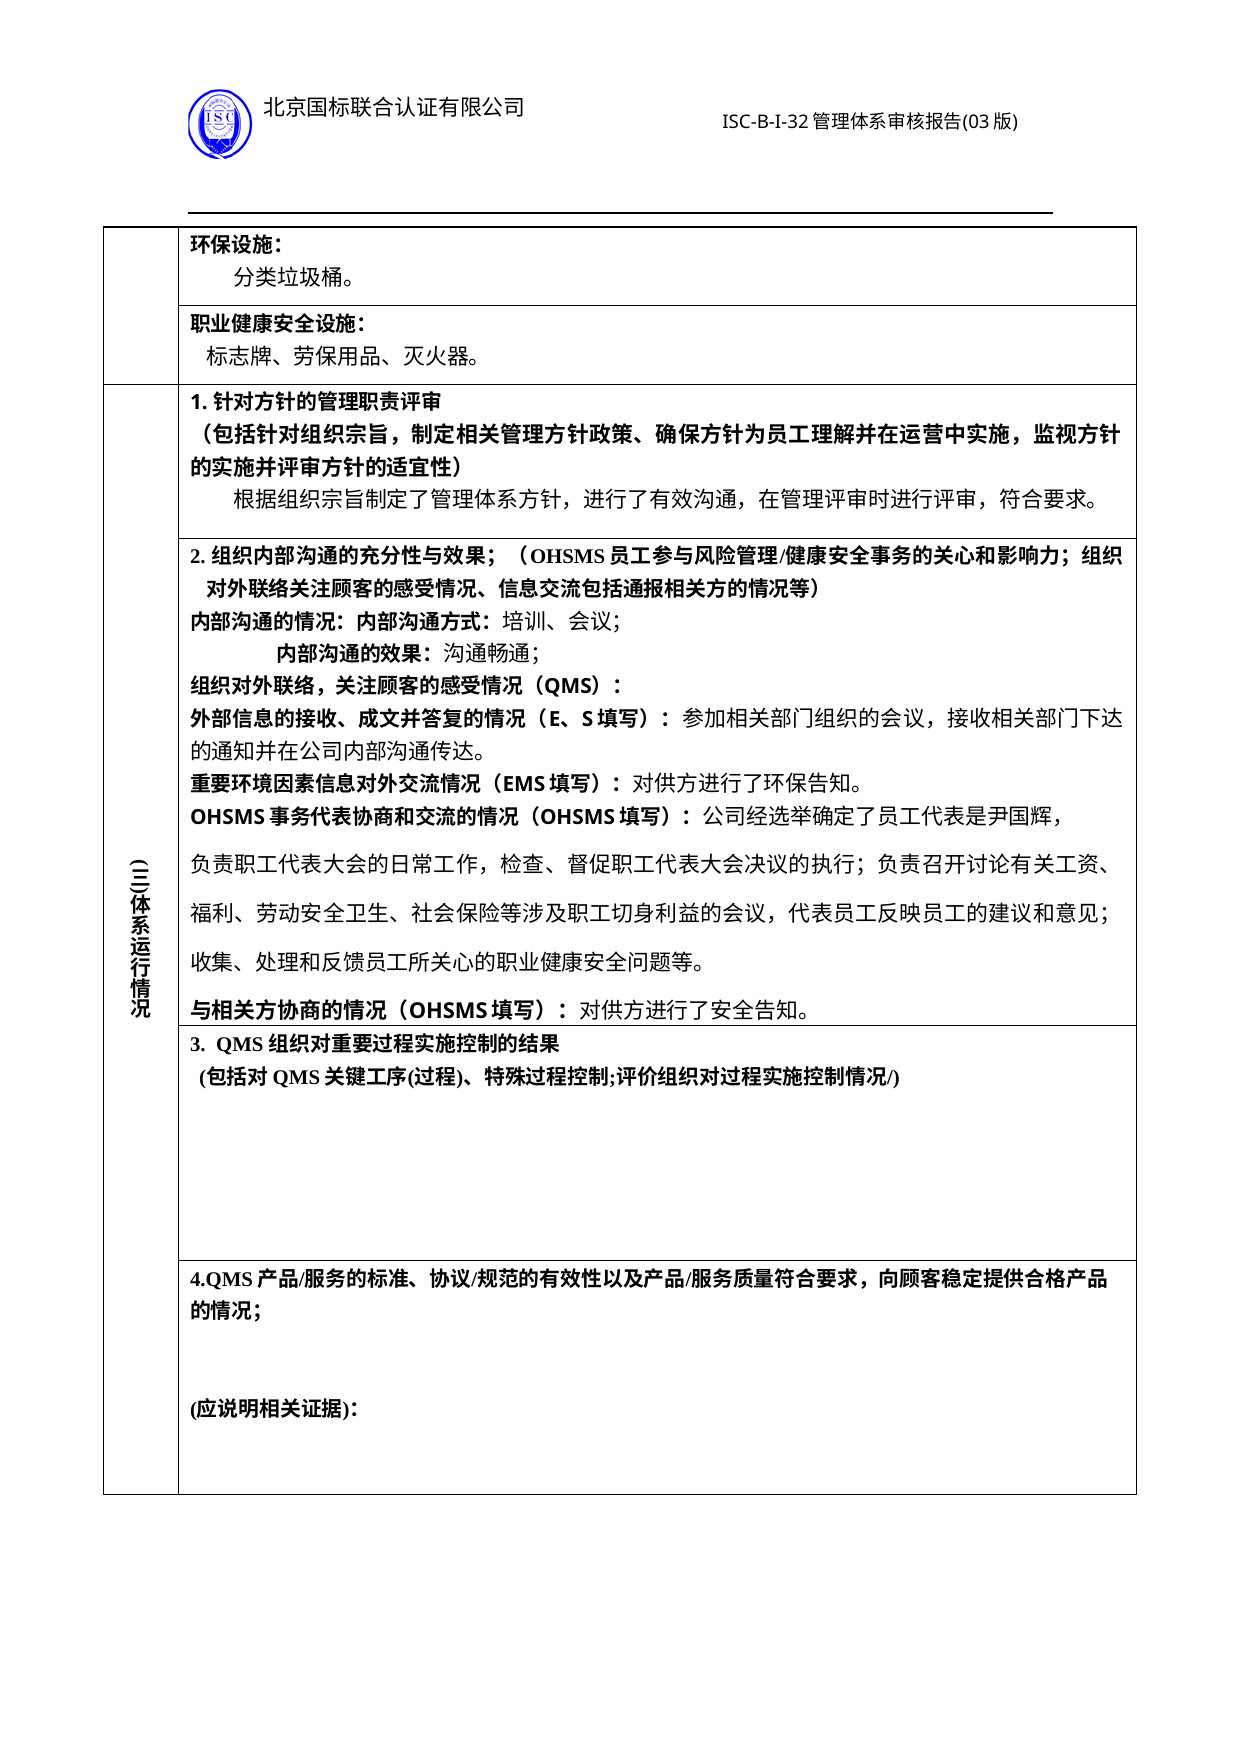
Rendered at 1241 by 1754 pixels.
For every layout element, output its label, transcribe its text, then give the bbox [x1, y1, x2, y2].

table_cell 1. 针对方针的管理职责评审 （包括针对组织宗旨，制定相关管理方针政策、确保方针为员工理解并在运营中实施，监视方针的实施并评审方针的适宜性） 根据组织宗旨制定了管理体系方针，进行了有效沟通，在管理评审时进行评审，符合要求。 [179, 385, 1136, 537]
table_cell 2. 组织内部沟通的充分性与效果；（OHSMS员工参与风险管理/健康安全事务的关心和影响力；组织对外联络关注顾客的感受情况、信息交流包括通报相关方的情况等） 内部沟通的情况：内部沟通方式：培训、会议； 内部沟通的效果：沟通畅通； 组织对外联络，关注顾客的感受情况（QMS）： 外部信息的接收、成文并答复的情况（E、S填写）：参加相关部门组织的会议，接收相关部门下达的通知并在公司内部沟通传达。 重要环境因素信息对外交流情况（EMS填写）：对供方进行了环保告知。 OHSMS事务代表协商和交流的情况（OHSMS填写）：公司经选举确定了员工代表是尹国辉， 负责职工代表大会的日常工作，检查、督促职工代表大会决议的执行；负责召开讨论有关工资、福利、劳动安全卫生、社会保险等涉及职工切身利益的会议，代表员工反映员工的建议和意见；收集、处理和反馈员工所关心的职业健康安全问题等。 与相关方协商的情况（OHSMS填写）：对供方进行了安全告知。 [179, 539, 1136, 1025]
table_cell 职业健康安全设施： 标志牌、劳保用品、灭火器。 [179, 306, 1136, 383]
table_cell (三)体系运行情况 [104, 385, 178, 1494]
picture [187, 89, 253, 158]
table_cell 环保设施： 分类垃圾桶。 [179, 228, 1136, 305]
table_cell 3. QMS 组织对重要过程实施控制的结果 (包括对QMS关键工序(过程)、特殊过程控制;评价组织对过程实施控制情况/) [179, 1026, 1136, 1259]
table_cell 4.QMS产品/服务的标准、协议/规范的有效性以及产品/服务质量符合要求，向顾客稳定提供合格产品的情况； (应说明相关证据)： [179, 1261, 1136, 1494]
